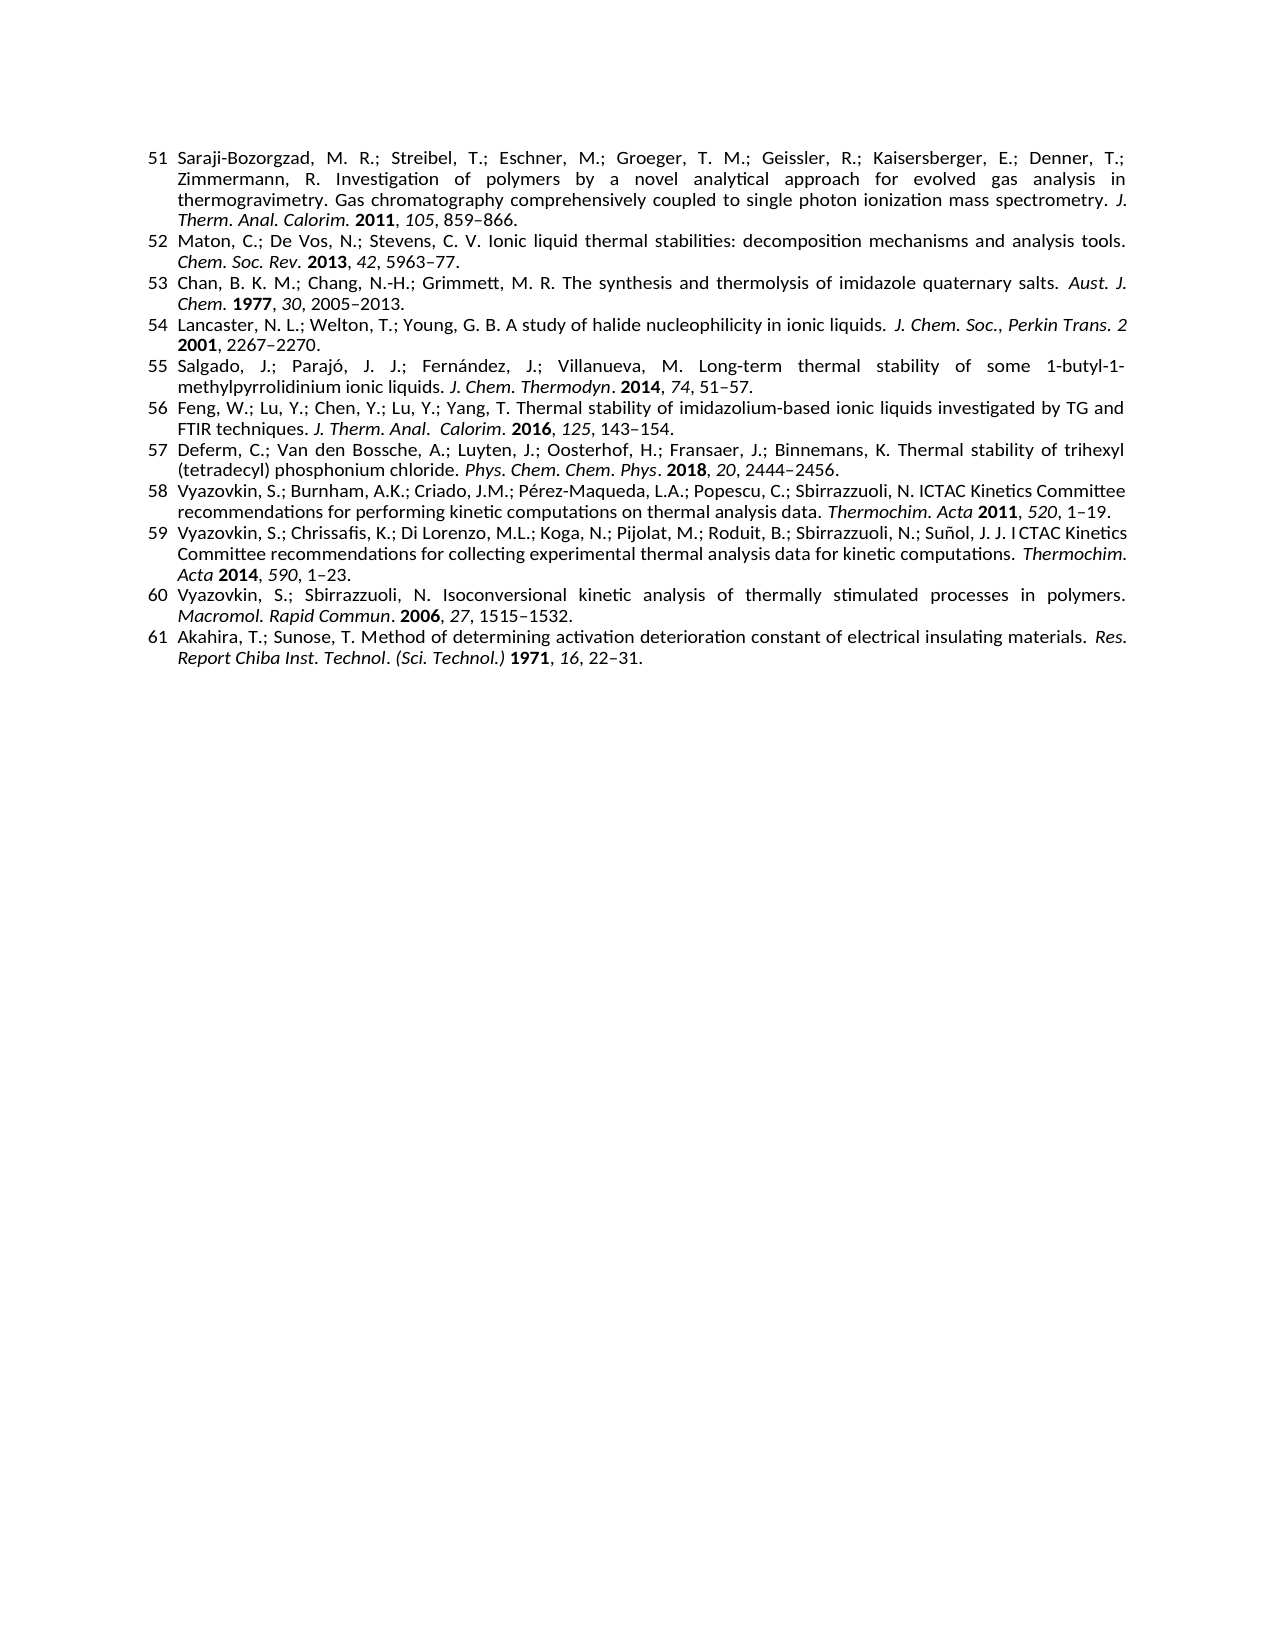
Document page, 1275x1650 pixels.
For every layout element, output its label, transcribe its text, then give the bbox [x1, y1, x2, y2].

text Lancaster, N. L.; Welton, T.; Young, G. B. A study of halide nucleophilicity in ionic liquids. J. Chem. Soc., Perkin Trans. 2 2001, 2267–2270. [148, 314, 1127, 356]
text Vyazovkin, S.; Sbirrazzuoli, N. Isoconversional kinetic analysis of thermally stimulated processes in polymers. Macromol. Rapid Commun. 2006, 27, 1515–1532. [148, 585, 1127, 627]
text Vyazovkin, S.; Burnham, A.K.; Criado, J.M.; Pérez-Maqueda, L.A.; Popescu, C.; Sbirrazzuoli, N. ICTAC Kinetics Committee recommendations for performing kinetic computations on thermal analysis data. Thermochim. Acta 2011, 520, 1–19. [148, 481, 1127, 523]
text Akahira, T.; Sunose, T. Method of determining activation deterioration constant of electrical insulating materials. Res. Report Chiba Inst. Technol. (Sci. Technol.) 1971, 16, 22–31. [148, 627, 1127, 668]
text Chan, B. K. M.; Chang, N.-H.; Grimmett, M. R. The synthesis and thermolysis of imidazole quaternary salts. Aust. J. Chem. 1977, 30, 2005–2013. [148, 273, 1127, 314]
text Feng, W.; Lu, Y.; Chen, Y.; Lu, Y.; Yang, T. Thermal stability of imidazolium-based ionic liquids investigated by TG and FTIR techniques. J. Therm. Anal. Calorim. 2016, 125, 143–154. [148, 398, 1127, 439]
text Deferm, C.; Van den Bossche, A.; Luyten, J.; Oosterhof, H.; Fransaer, J.; Binnemans, K. Thermal stability of trihexyl (tetradecyl) phosphonium chloride. Phys. Chem. Chem. Phys. 2018, 20, 2444–2456. [148, 439, 1127, 481]
text Maton, C.; De Vos, N.; Stevens, C. V. Ionic liquid thermal stabilities: decomposition mechanisms and analysis tools. Chem. Soc. Rev. 2013, 42, 5963–77. [148, 231, 1127, 273]
text Saraji-Bozorgzad, M. R.; Streibel, T.; Eschner, M.; Groeger, T. M.; Geissler, R.; Kaisersberger, E.; Denner, T.; Zimmermann, R. Investigation of polymers by a novel analytical approach for evolved gas analysis in thermogravimetry. Gas chromatography comprehensively coupled to single photon ionization mass spectrometry. J. Therm. Anal. Calorim. 2011, 105, 859–866. [148, 148, 1127, 231]
text Vyazovkin, S.; Chrissafis, K.; Di Lorenzo, M.L.; Koga, N.; Pijolat, M.; Roduit, B.; Sbirrazzuoli, N.; Suñol, J. J. ICTAC Kinetics Committee recommendations for collecting experimental thermal analysis data for kinetic computations. Thermochim. Acta 2014, 590, 1–23. [148, 523, 1127, 585]
text Salgado, J.; Parajó, J. J.; Fernández, J.; Villanueva, M. Long-term thermal stability of some 1-butyl-1-methylpyrrolidinium ionic liquids. J. Chem. Thermodyn. 2014, 74, 51–57. [148, 356, 1127, 398]
